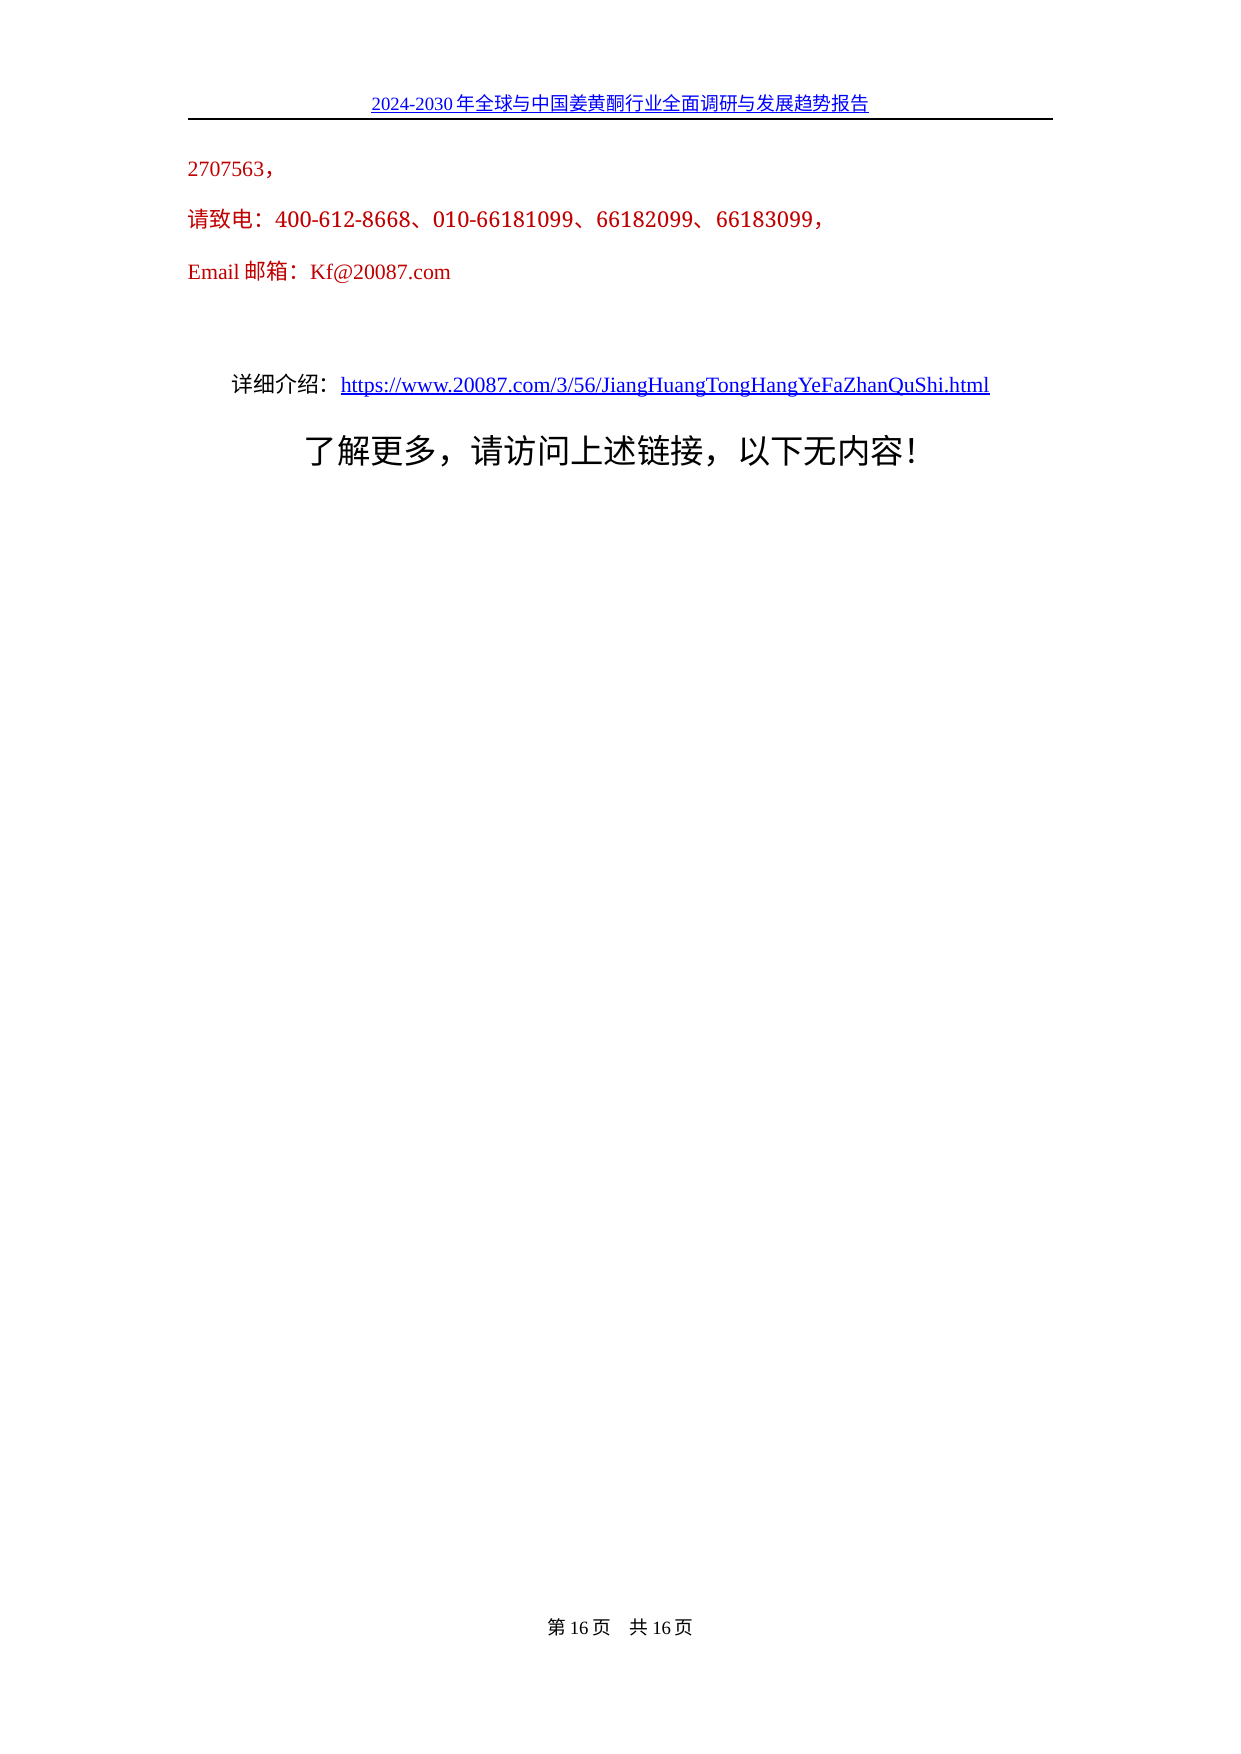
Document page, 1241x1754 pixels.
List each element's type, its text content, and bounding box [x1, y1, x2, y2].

text Email邮箱：Kf@20087.com [187, 253, 1053, 286]
title 了解更多，请访问上述链接，以下无内容！ [187, 416, 1053, 481]
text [187, 150, 1053, 183]
text 请致电：400-612-8668、010-66181099、66182099、66183099， [187, 202, 1053, 234]
text 详细介绍：https://www.20087.com/3/56/JiangHuangTongHangYeFaZhanQuShi.html [187, 366, 1053, 399]
